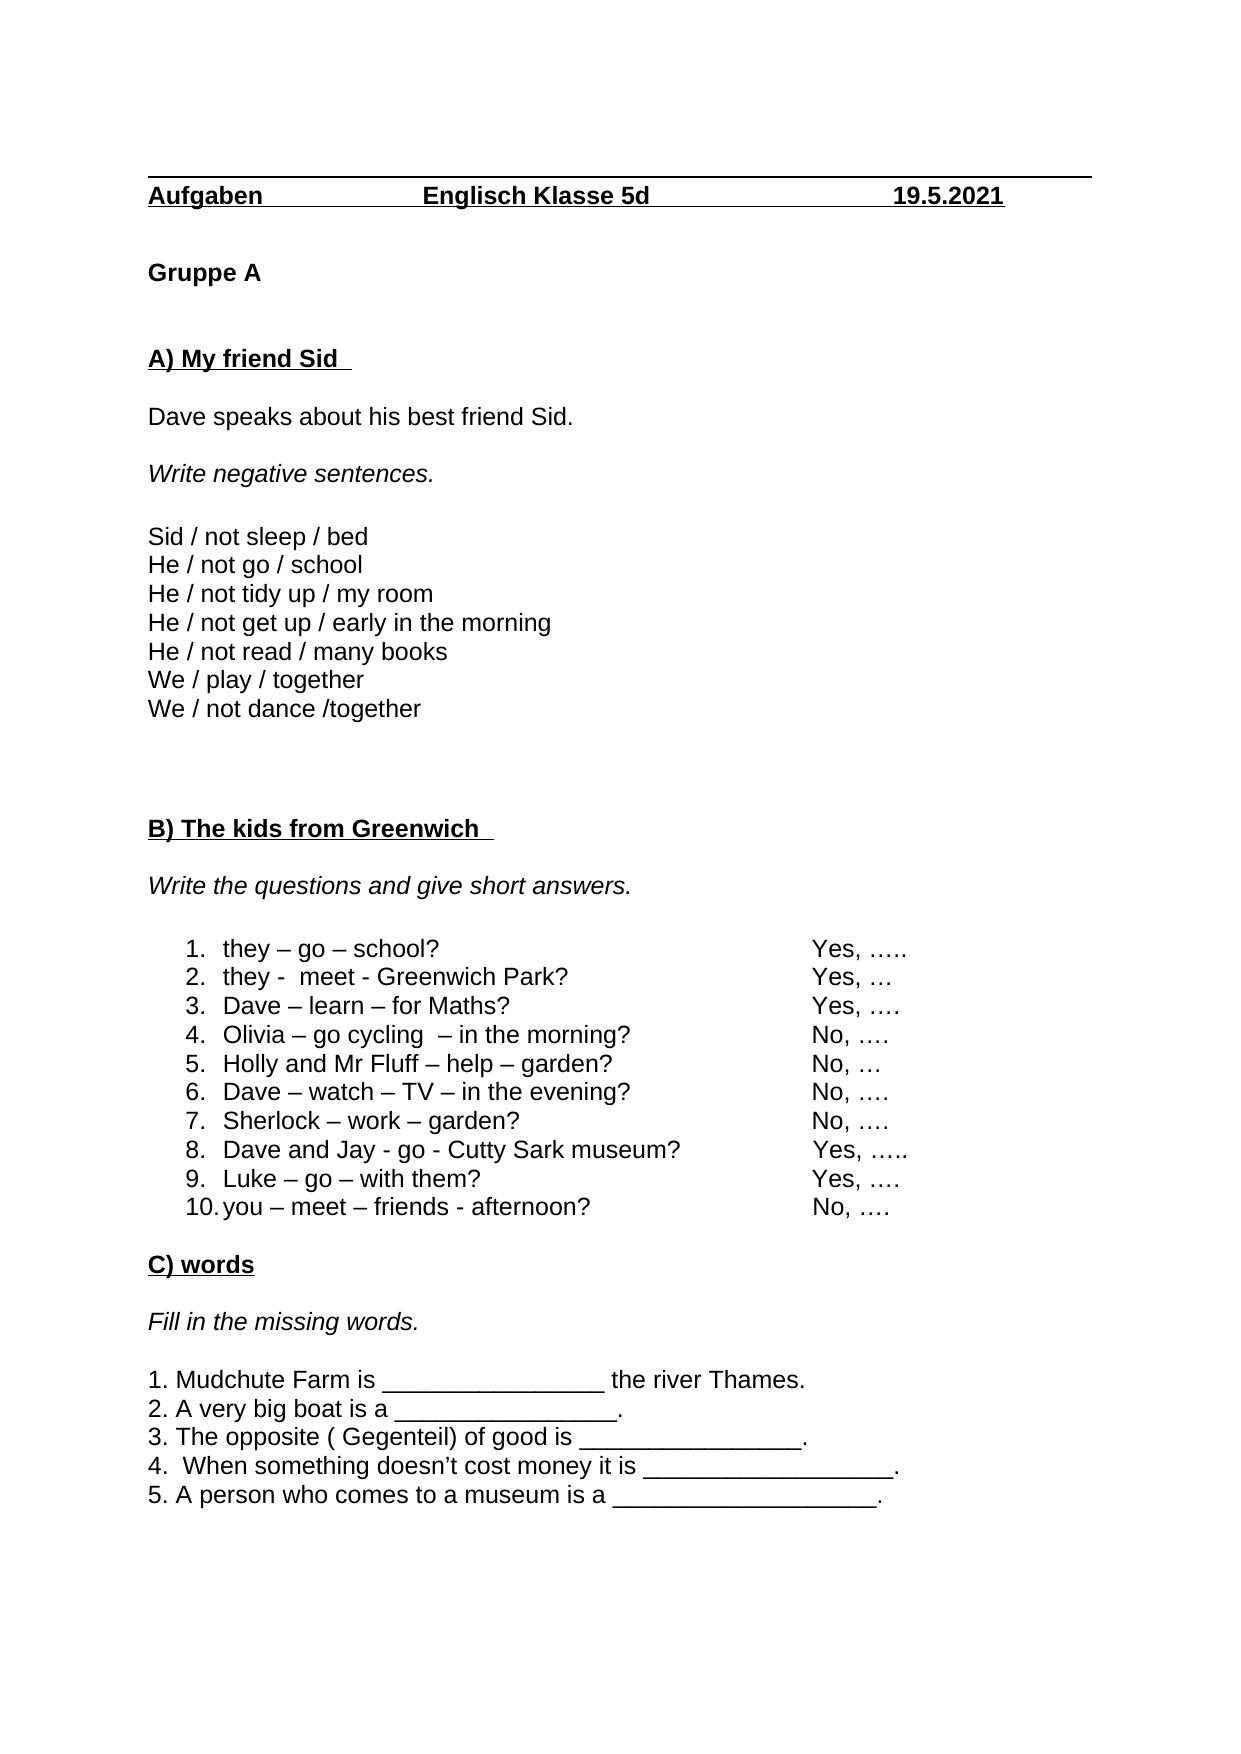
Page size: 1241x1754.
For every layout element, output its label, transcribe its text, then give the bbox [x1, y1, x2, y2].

text He / not go / school [148, 550, 1093, 579]
text He / not get up / early in the morning [148, 608, 1093, 637]
list Dave – watch – TV – in the evening? No, …. [185, 1077, 1093, 1106]
text 3. The opposite ( Gegenteil) of good is ________________. [148, 1422, 1093, 1451]
list you – meet – friends - afternoon? No, …. [185, 1192, 1093, 1221]
text Dave speaks about his best friend Sid. [148, 402, 1093, 431]
list Luke – go – with them? Yes, …. [185, 1164, 1093, 1192]
text A) My friend Sid [148, 344, 1093, 373]
text We / not dance /together [148, 694, 1093, 723]
text 1. Mudchute Farm is ________________ the river Thames. [148, 1365, 1093, 1394]
text He / not tidy up / my room [148, 579, 1093, 608]
text 2. A very big boat is a ________________. [148, 1394, 1093, 1422]
text We / play / together [148, 665, 1093, 694]
text Fill in the missing words. [148, 1307, 1093, 1336]
text Write negative sentences. [148, 459, 1093, 488]
list they - meet - Greenwich Park? Yes, … [185, 962, 1093, 991]
list Dave and Jay - go - Cutty Sark museum? Yes, ….. [185, 1135, 1093, 1164]
text Write the questions and give short answers. [148, 871, 1093, 900]
text B) The kids from Greenwich [148, 814, 1093, 843]
subtitle Aufgaben Englisch Klasse 5d 19.5.2021 [148, 148, 1093, 210]
list Sherlock – work – garden? No, …. [185, 1106, 1093, 1135]
text 5. A person who comes to a museum is a ___________________. [148, 1480, 1093, 1509]
text C) words [148, 1250, 1093, 1279]
text He / not read / many books [148, 637, 1093, 665]
list Holly and Mr Fluff – help – garden? No, … [185, 1049, 1093, 1077]
text Gruppe A [148, 258, 1093, 287]
list Dave – learn – for Maths? Yes, …. [185, 991, 1093, 1020]
list they – go – school? Yes, ….. [185, 934, 1093, 962]
text Sid / not sleep / bed [148, 522, 1093, 550]
list Olivia – go cycling – in the morning? No, …. [185, 1020, 1093, 1049]
text 4. When something doesn’t cost money it is __________________. [148, 1451, 1093, 1480]
